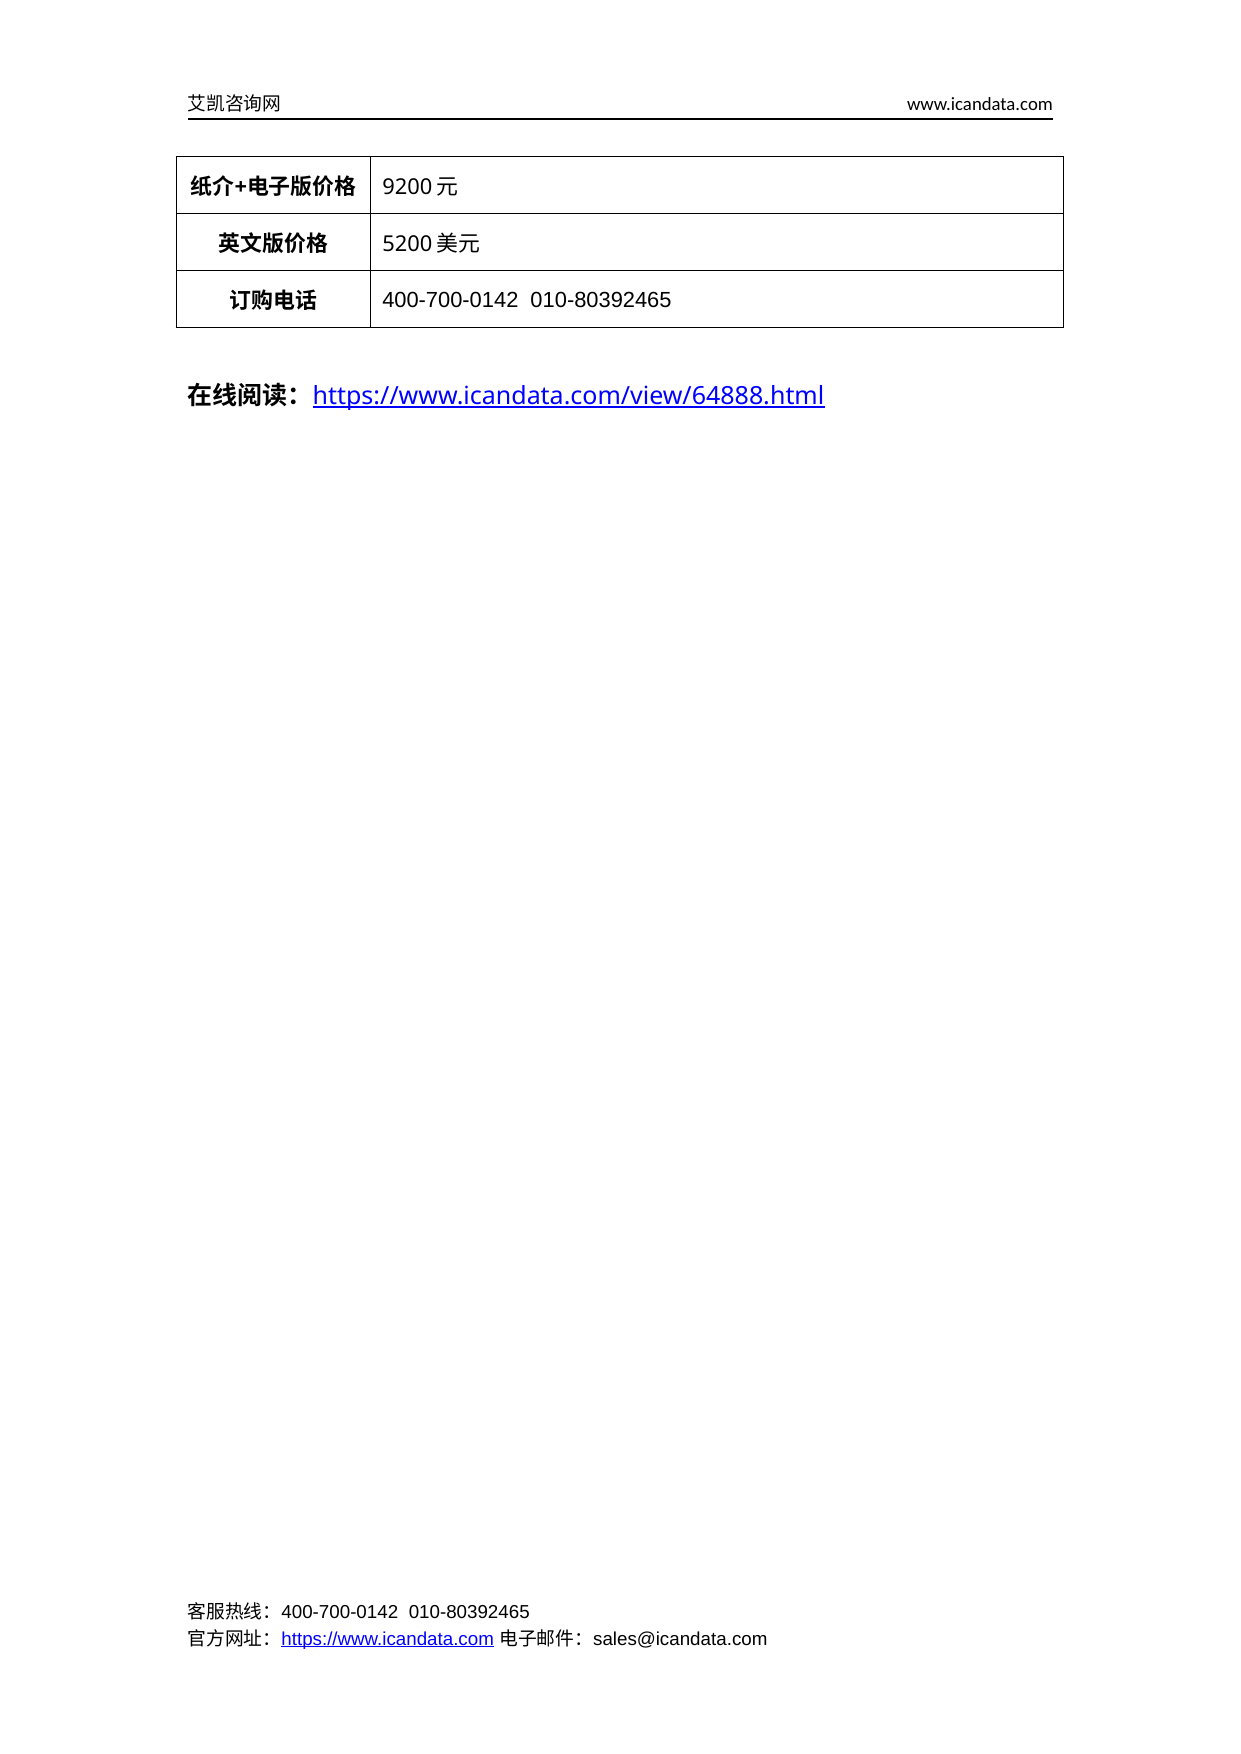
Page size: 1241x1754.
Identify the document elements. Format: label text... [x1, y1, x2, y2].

table_cell 400-700-0142 010-80392465 [371, 271, 1063, 327]
table_cell 订购电话 [177, 271, 370, 327]
text 在线阅读：https://www.icandata.com/view/64888.html [187, 361, 1053, 426]
table_cell 纸介+电子版价格 [177, 157, 370, 213]
table_cell 5200美元 [371, 214, 1063, 270]
table_cell 9200元 [371, 157, 1063, 213]
table_cell 英文版价格 [177, 214, 370, 270]
